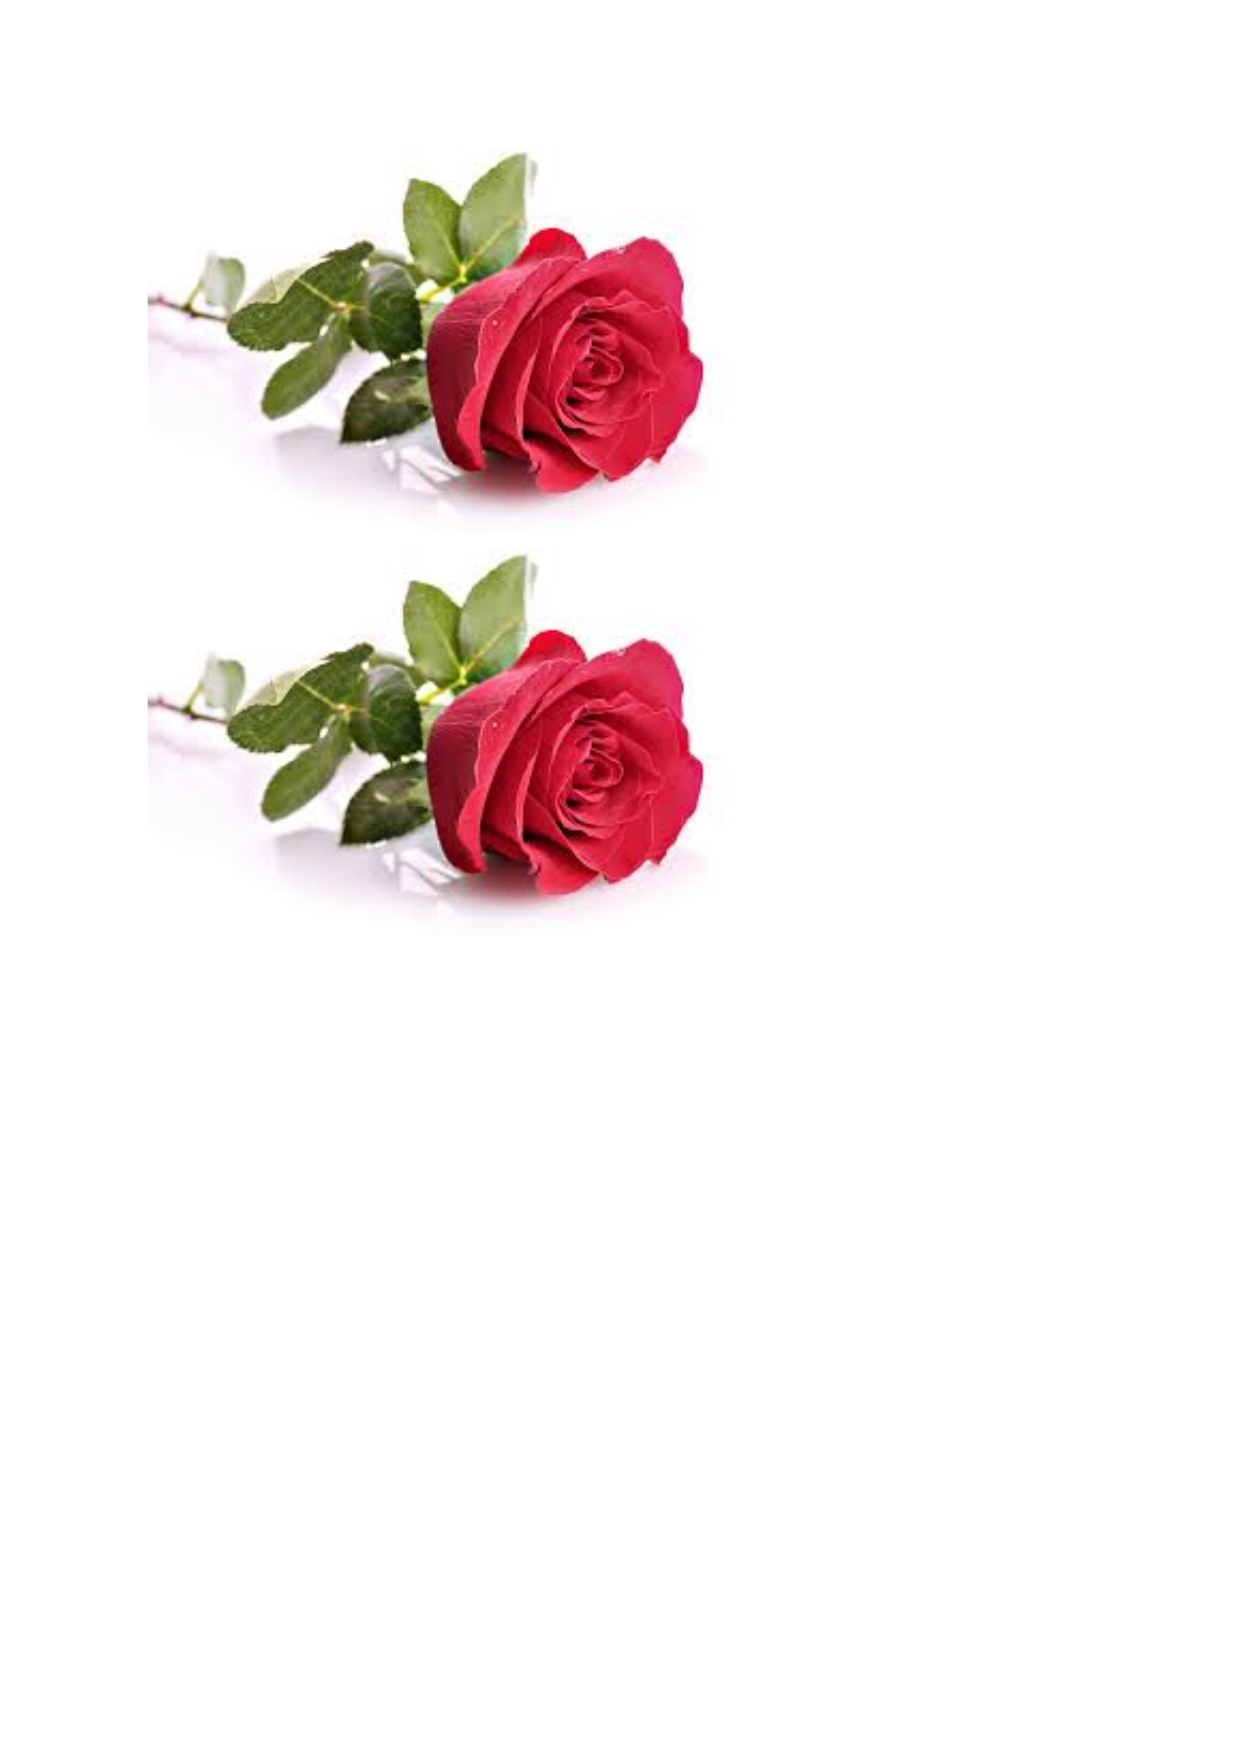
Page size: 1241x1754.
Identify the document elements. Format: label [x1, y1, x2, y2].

picture [147, 549, 744, 936]
picture [147, 147, 744, 534]
